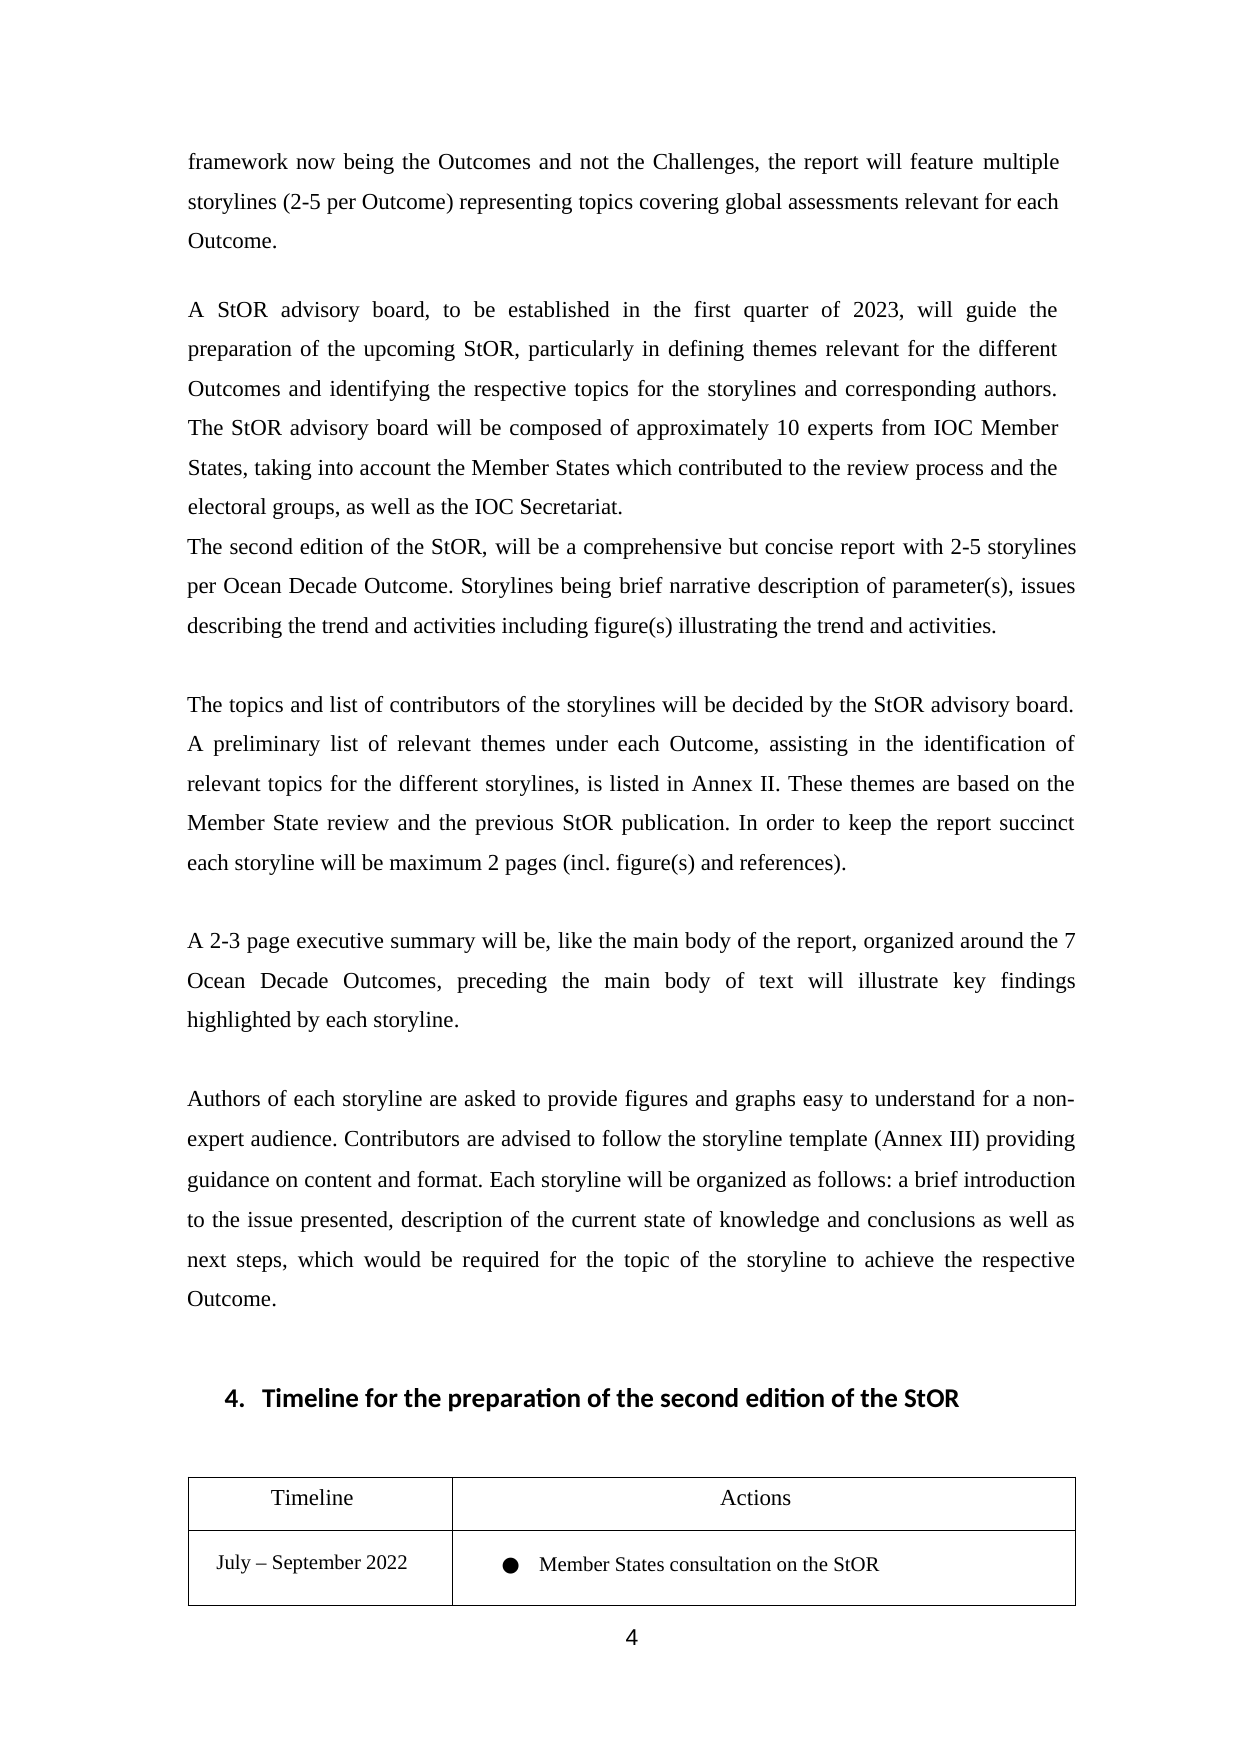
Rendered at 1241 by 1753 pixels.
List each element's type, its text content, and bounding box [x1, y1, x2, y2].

list Timeline for the preparation of the second edition of the StOR [224, 1381, 1077, 1414]
text A StOR advisory board, to be established in the first quarter of 2023, will guide the preparation of the upcoming StOR, particularly in defining themes relevant for the different Outcomes and identifying the respective topics for the storylines and corresponding authors. The StOR advisory board will be composed of approximately 10 experts from IOC Member States, taking into account the Member States which contributed to the review process and the electoral groups, as well as the IOC Secretariat. [188, 296, 1059, 520]
text The second edition of the StOR, will be a comprehensive but concise report with 2-5 storylines per Ocean Decade Outcome. Storylines being brief narrative description of parameter(s), issues describing the trend and activities including figure(s) illustrating the trend and activities. [187, 533, 1077, 638]
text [188, 148, 1059, 253]
table_cell Member States consultation on the StOR [453, 1531, 1075, 1605]
text A 2-3 page executive summary will be, like the main body of the report, organized around the 7 Ocean Decade Outcomes, preceding the main body of text will illustrate key findings highlighted by each storyline. [187, 928, 1077, 1033]
text The topics and list of contributors of the storylines will be decided by the StOR advisory board. A preliminary list of relevant themes under each Outcome, assisting in the identification of relevant topics for the different storylines, is listed in Annex II. These themes are based on the Member State review and the previous StOR publication. In order to keep the report succinct each storyline will be maximum 2 pages (incl. figure(s) and references). [187, 691, 1077, 875]
table_header Actions [453, 1478, 1075, 1530]
text Authors of each storyline are asked to provide figures and graphs easy to understand for a non-expert audience. Contributors are advised to follow the storyline template (Annex III) providing guidance on content and format. Each storyline will be organized as follows: a brief introduction to the issue presented, description of the current state of knowledge and conclusions as well as next steps, which would be required for the topic of the storyline to achieve the respective Outcome. [187, 1086, 1077, 1312]
table_header Timeline [189, 1478, 452, 1530]
table_cell July – September 2022 [189, 1531, 452, 1605]
